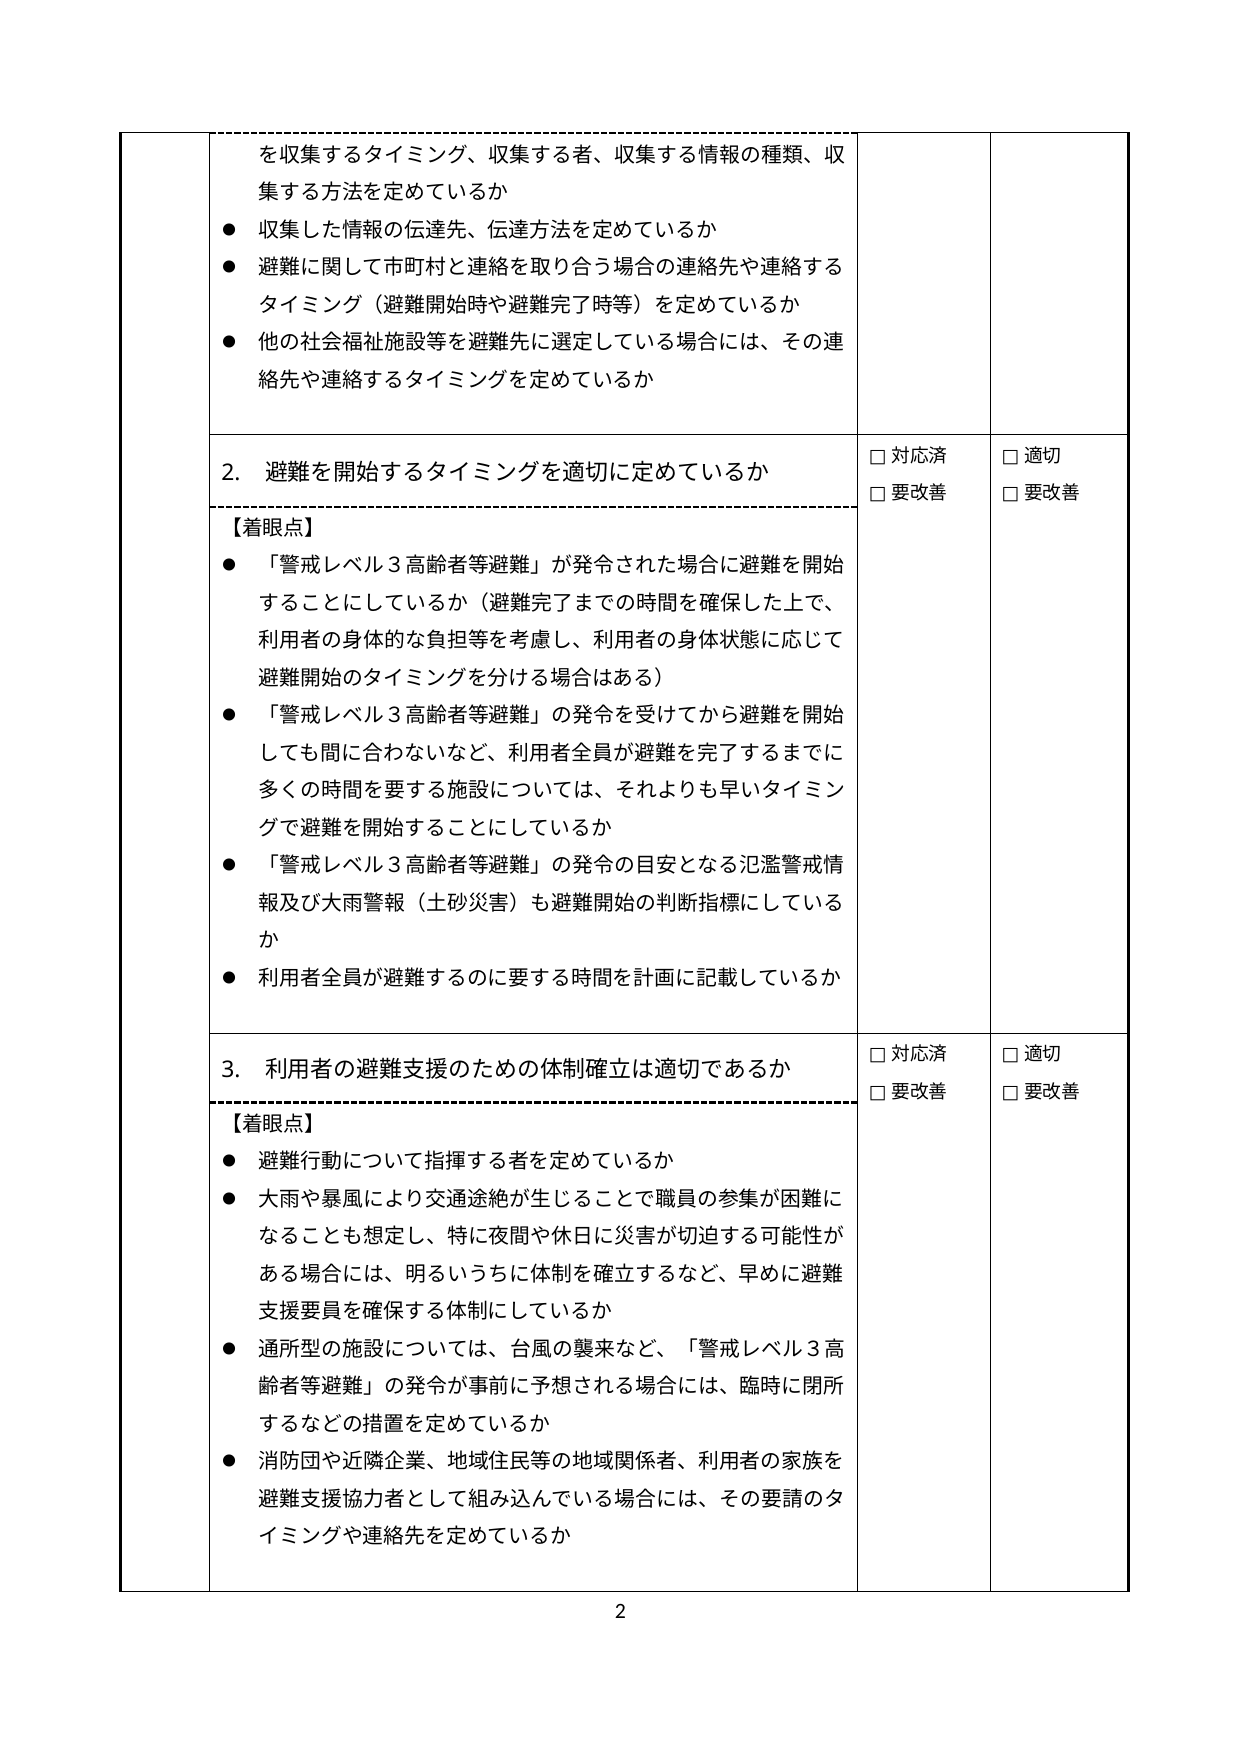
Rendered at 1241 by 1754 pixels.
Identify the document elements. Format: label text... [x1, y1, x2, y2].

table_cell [210, 132, 857, 434]
table_cell 【着眼点】 「警戒レベル３高齢者等避難」が発令された場合に避難を開始することにしているか（避難完了までの時間を確保した上で、利用者の身体的な負担等を考慮し、利用者の身体状態に応じて避難開始のタイミングを分ける場合はある） 「警戒レベル３高齢者等避難」の発令を受けてから避難を開始しても間に合わないなど、利用者全員が避難を完了するまでに多くの時間を要する施設については、それよりも早いタイミングで避難を開始することにしているか 「警戒レベル３高齢者等避難」の発令の目安となる氾濫警戒情報及び大雨警報（土砂災害）も避難開始の判断指標にしているか 利用者全員が避難するのに要する時間を計画に記載しているか [210, 506, 857, 1033]
table_cell 【着眼点】 避難行動について指揮する者を定めているか 大雨や暴風により交通途絶が生じることで職員の参集が困難になることも想定し、特に夜間や休日に災害が切迫する可能性がある場合には、明るいうちに体制を確立するなど、早めに避難支援要員を確保する体制にしているか 通所型の施設については、台風の襲来など、「警戒レベル３高齢者等避難」の発令が事前に予想される場合には、臨時に閉所するなどの措置を定めているか 消防団や近隣企業、地域住民等の地域関係者、利用者の家族を避難支援協力者として組み込んでいる場合には、その要請のタイミングや連絡先を定めているか [210, 1101, 857, 1591]
table_cell □ 対応済 □ 要改善 [858, 435, 990, 1033]
table_cell 避難を開始するタイミングを適切に定めているか [210, 435, 857, 506]
table_cell □ 対応済 □ 要改善 [858, 1034, 990, 1591]
table_cell □ 適切 □ 要改善 [991, 435, 1127, 1033]
table_cell 利用者の避難支援のための体制確立は適切であるか [210, 1034, 857, 1101]
table_cell □ 適切 □ 要改善 [991, 1034, 1127, 1591]
